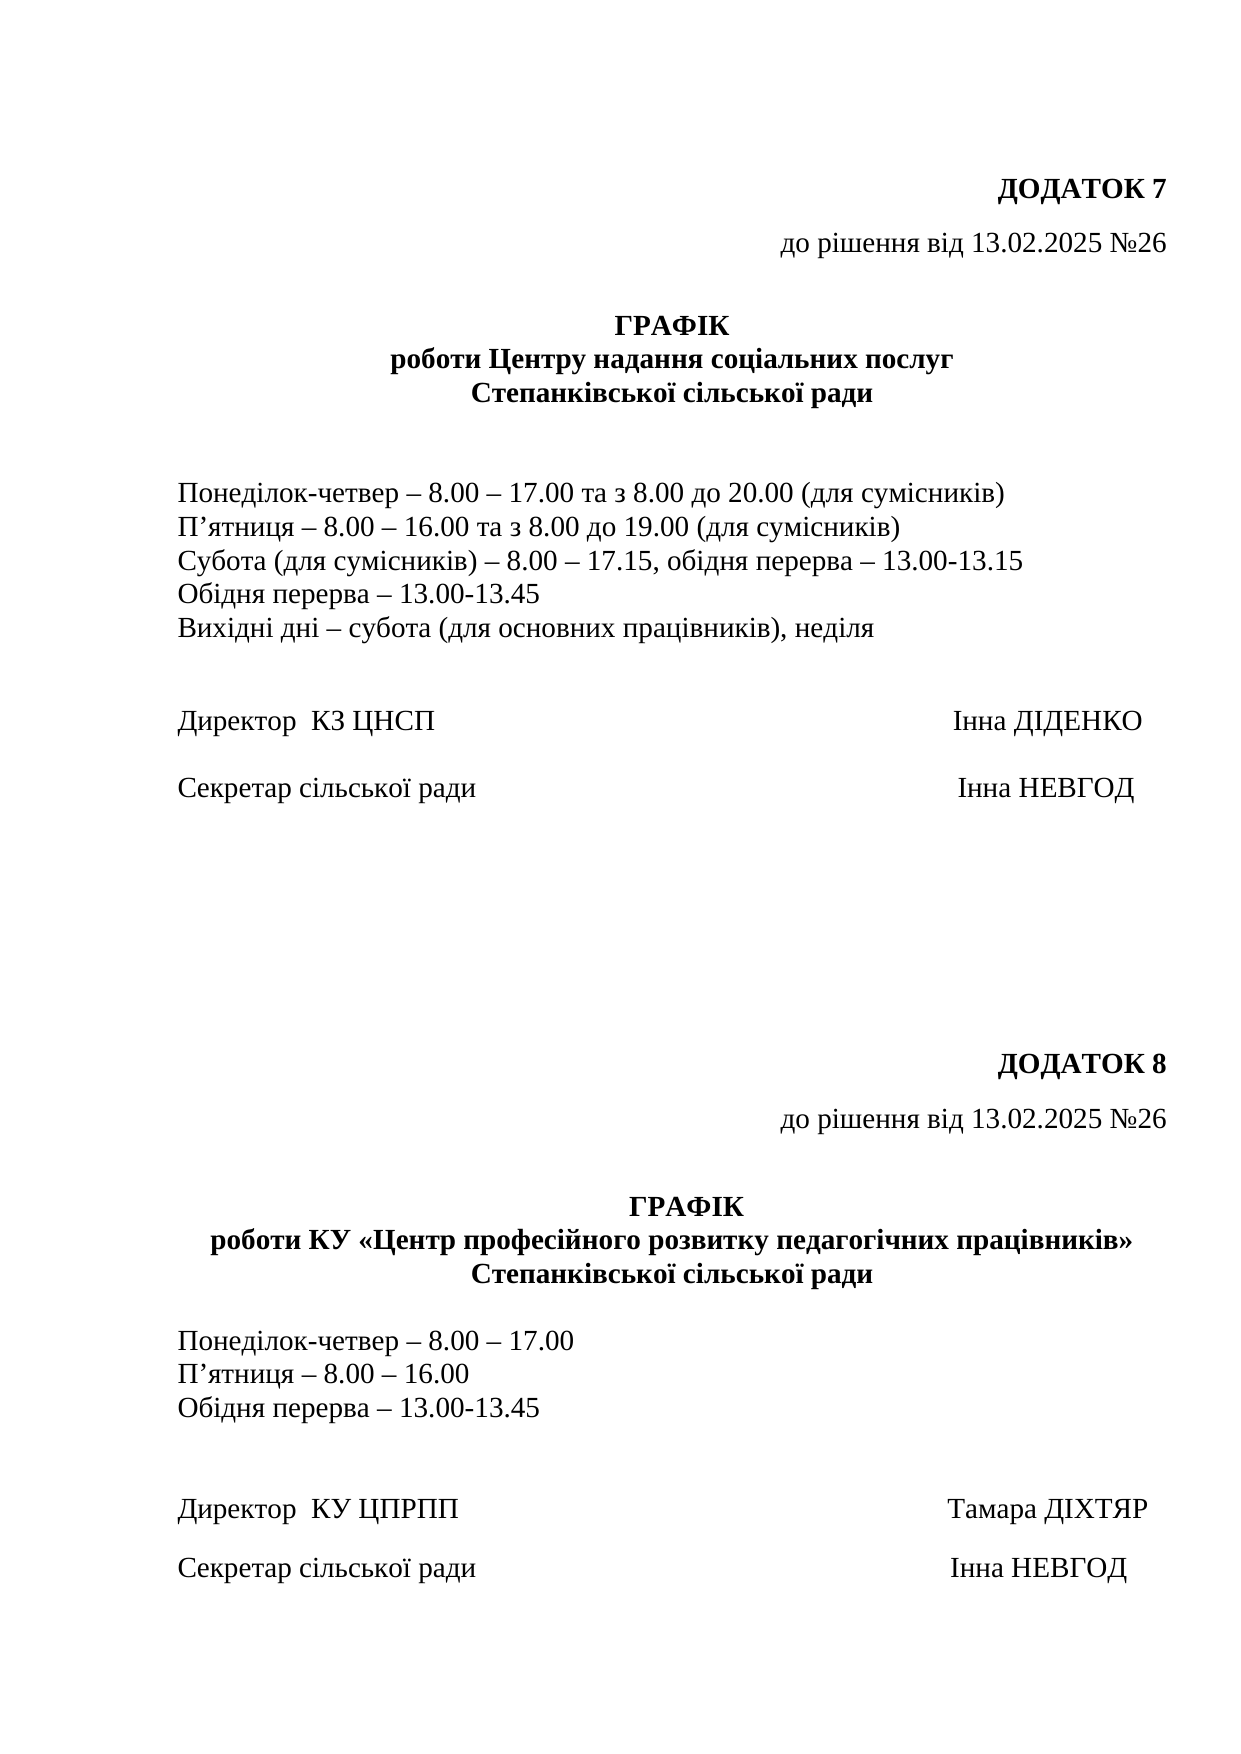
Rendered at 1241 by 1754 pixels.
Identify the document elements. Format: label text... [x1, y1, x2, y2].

text Степанківської сільської ради [177, 375, 1167, 408]
text роботи КУ «Центр професійного розвитку педагогічних працівників» [177, 1222, 1167, 1256]
text Степанківської сільської ради [177, 1256, 1167, 1289]
text П’ятниця – 8.00 – 16.00 та з 8.00 до 19.00 (для сумісників) [177, 509, 1167, 543]
text Субота (для сумісників) – 8.00 – 17.15, обідня перерва – 13.00-13.15 [177, 543, 1167, 576]
text П’ятниця – 8.00 – 16.00 [177, 1357, 1167, 1390]
text Понеділок-четвер – 8.00 – 17.00 [177, 1323, 1167, 1357]
text ГРАФІК [177, 308, 1167, 341]
text Понеділок-четвер – 8.00 – 17.00 та з 8.00 до 20.00 (для сумісників) [177, 476, 1167, 509]
text Секретар сільської ради Інна НЕВГОД [177, 1550, 1167, 1584]
text до рішення від 13.02.2025 №26 [177, 226, 1167, 259]
text роботи Центру надання соціальних послуг [177, 341, 1167, 375]
text ГРАФІК [177, 1189, 1167, 1222]
text Секретар сільської ради Інна НЕВГОД [177, 770, 1167, 803]
text Обідня перерва – 13.00-13.45 [177, 576, 1167, 610]
text Директор КЗ ЦНСП Інна ДІДЕНКО [177, 703, 1167, 736]
text Директор КУ ЦПРПП Тамара ДІХТЯР [177, 1491, 1167, 1524]
text до рішення від 13.02.2025 №26 [177, 1101, 1167, 1134]
text ДОДАТОК 7 [177, 171, 1167, 205]
text ДОДАТОК 8 [177, 1047, 1167, 1080]
text Обідня перерва – 13.00-13.45 [177, 1390, 1167, 1424]
text Вихідні дні – субота (для основних працівників), неділя [177, 610, 1167, 643]
